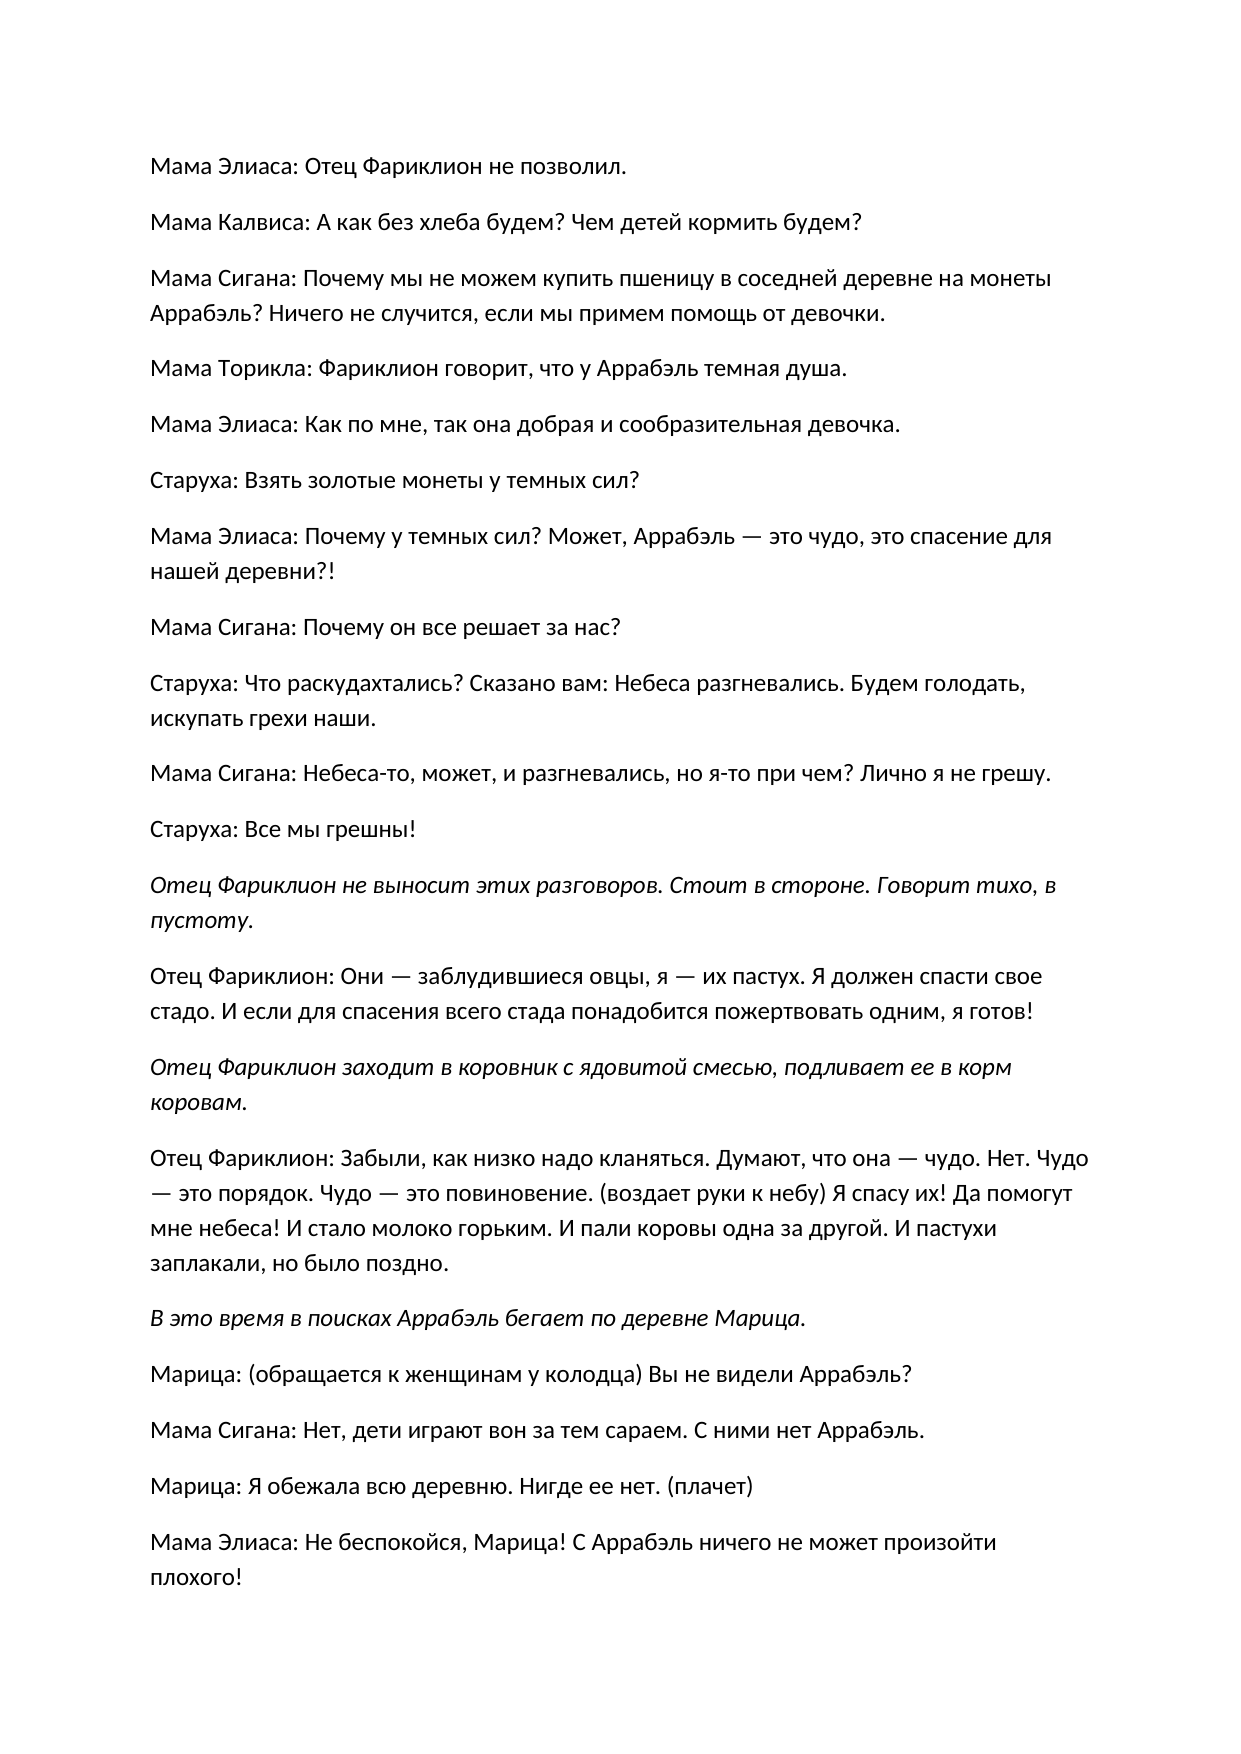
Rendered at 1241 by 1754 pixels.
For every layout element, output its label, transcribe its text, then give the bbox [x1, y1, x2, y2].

text Старуха: Все мы грешны! [150, 813, 1090, 844]
text Мама Элиаса: Как по мне, так она добрая и сообразительная девочка. [150, 408, 1090, 439]
text Отец Фариклион: Они — заблудившиеся овцы, я — их пастух. Я должен спасти свое стадо. И если для спасения всего стада понадобится пожертвовать одним, я готов! [150, 960, 1090, 1026]
text Мама Элиаса: Не беспокойся, Марица! С Аррабэль ничего не может произойти плохого! [150, 1526, 1090, 1591]
text Отец Фариклион заходит в коровник с ядовитой смесью, подливает ее в корм коровам. [150, 1051, 1090, 1116]
text Марица: Я обежала всю деревню. Нигде ее нет. (плачет) [150, 1470, 1090, 1501]
text Старуха: Взять золотые монеты у темных сил? [150, 464, 1090, 495]
text В это время в поисках Аррабэль бегает по деревне Марица. [150, 1302, 1090, 1333]
text Мама Сигана: Почему он все решает за нас? [150, 611, 1090, 641]
text Мама Сигана: Нет, дети играют вон за тем сараем. С ними нет Аррабэль. [150, 1414, 1090, 1445]
text Мама Калвиса: А как без хлеба будем? Чем детей кормить будем? [150, 206, 1090, 236]
text Мама Сигана: Почему мы не можем купить пшеницу в соседней деревне на монеты Аррабэль? Ничего не случится, если мы примем помощь от девочки. [150, 262, 1090, 327]
text Мама Сигана: Небеса-то, может, и разгневались, но я-то при чем? Лично я не грешу. [150, 757, 1090, 788]
text Марица: (обращается к женщинам у колодца) Вы не видели Аррабэль? [150, 1358, 1090, 1389]
text Отец Фариклион: Забыли, как низко надо кланяться. Думают, что она — чудо. Нет. Чудо — это порядок. Чудо — это повиновение. (воздает руки к небу) Я спасу их! Да помогут мне небеса! И стало молоко горьким. И пали коровы одна за другой. И пастухи заплакали, но было поздно. [150, 1142, 1090, 1277]
text Старуха: Что раскудахтались? Сказано вам: Небеса разгневались. Будем голодать, искупать грехи наши. [150, 667, 1090, 732]
text Мама Торикла: Фариклион говорит, что у Аррабэль темная душа. [150, 352, 1090, 383]
text Мама Элиаса: Почему у темных сил? Может, Аррабэль — это чудо, это спасение для нашей деревни?! [150, 520, 1090, 586]
text Отец Фариклион не выносит этих разговоров. Стоит в стороне. Говорит тихо, в пустоту. [150, 869, 1090, 935]
text Мама Элиаса: Отец Фариклион не позволил. [150, 150, 1090, 181]
